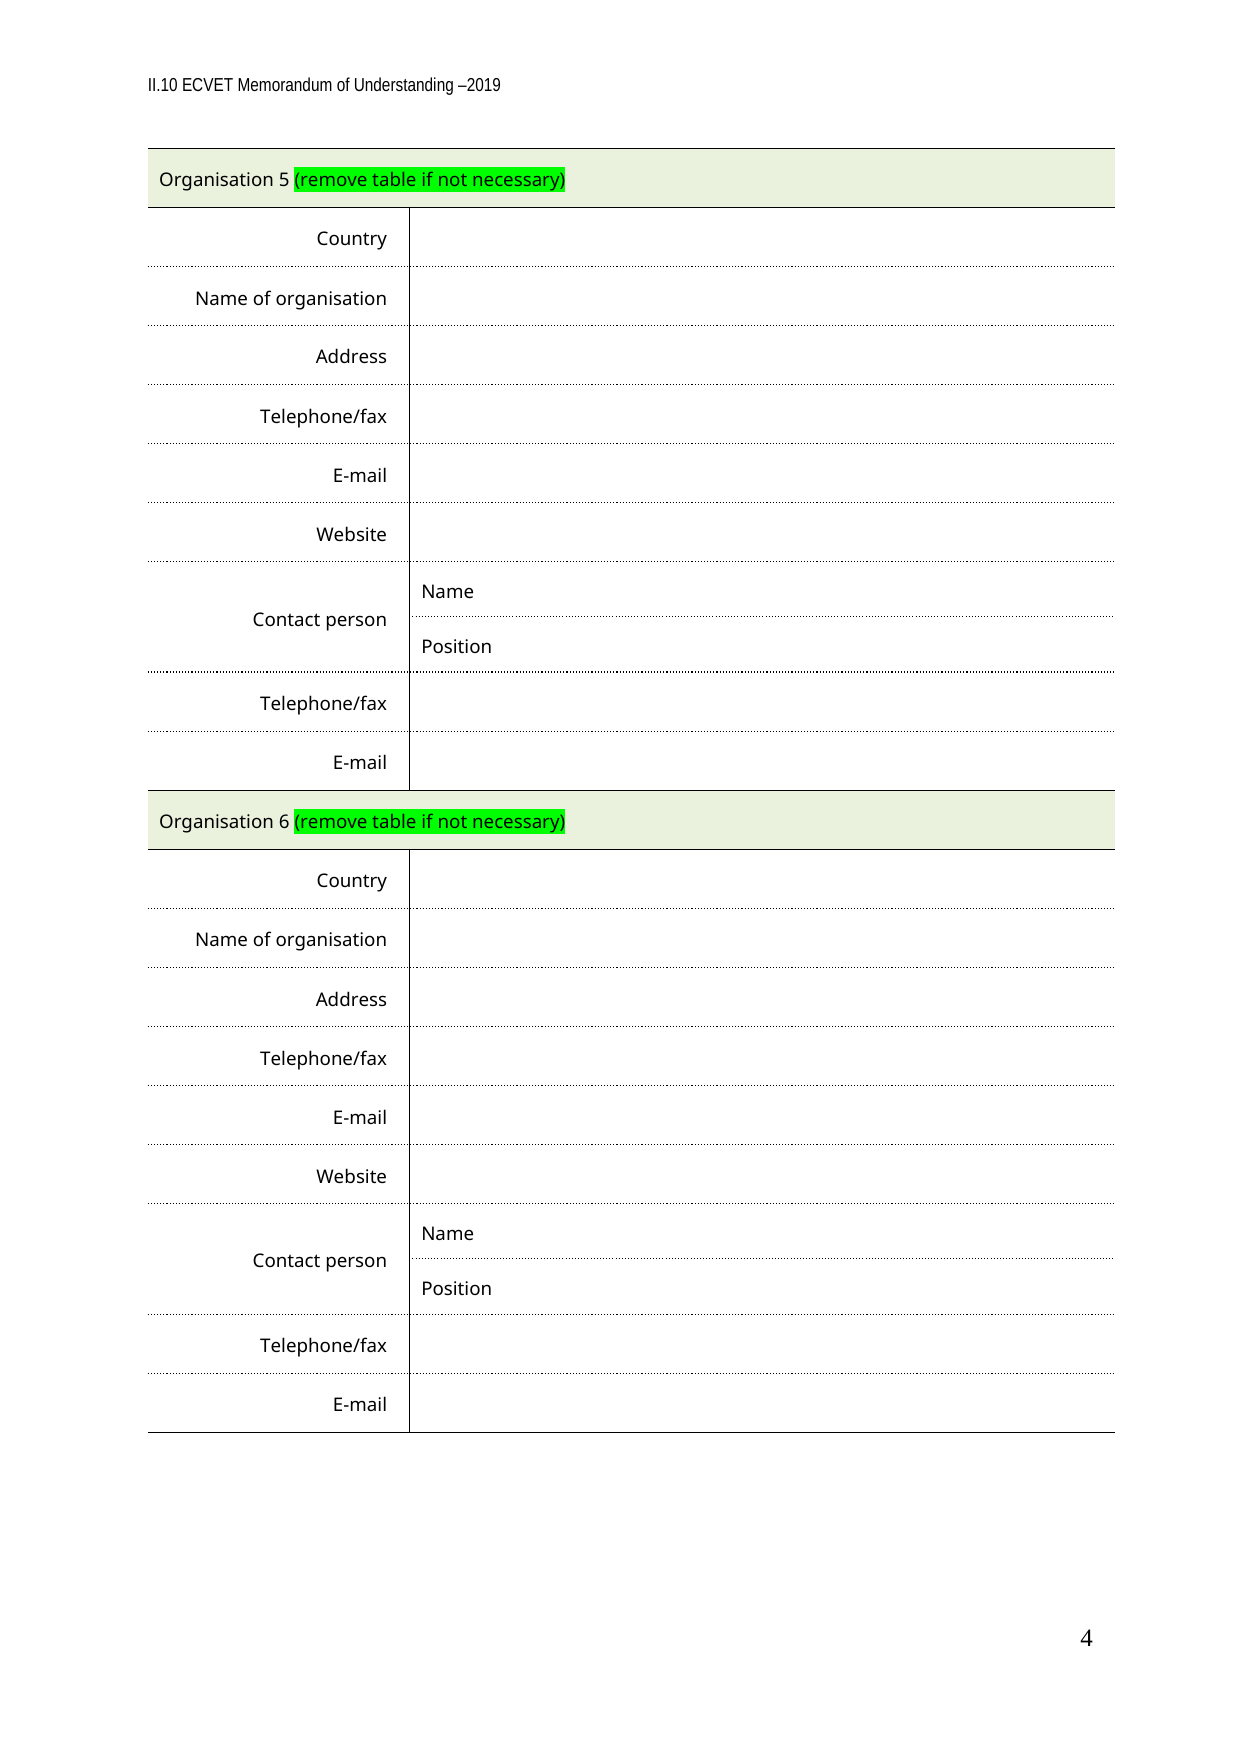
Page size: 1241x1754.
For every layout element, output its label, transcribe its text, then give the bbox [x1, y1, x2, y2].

table_cell [410, 208, 1115, 266]
table_cell Position [410, 616, 1115, 671]
table_cell Website [148, 502, 409, 561]
table_cell Contact person [148, 561, 409, 671]
table_cell [410, 850, 1115, 908]
table_cell Telephone/fax [148, 1314, 409, 1372]
table_cell Name [410, 1203, 1115, 1258]
table_cell [410, 671, 1115, 731]
table_cell E-mail [148, 443, 409, 502]
table_cell [410, 1314, 1115, 1372]
table_cell [410, 384, 1115, 443]
table_cell [410, 731, 1115, 789]
table_cell [410, 325, 1115, 384]
table_cell E-mail [148, 1373, 409, 1432]
table_cell Address [148, 325, 409, 384]
table_cell Telephone/fax [148, 671, 409, 731]
table_cell [410, 908, 1115, 967]
table_cell Telephone/fax [148, 1026, 409, 1085]
table_cell Name of organisation [148, 908, 409, 967]
table_cell Organisation 6 (remove table if not necessary) [148, 791, 1115, 849]
table_cell E-mail [148, 731, 409, 789]
table_cell Name [410, 561, 1115, 616]
table_cell [410, 1144, 1115, 1203]
table_cell Country [148, 850, 409, 908]
table_cell Telephone/fax [148, 384, 409, 443]
table_cell Contact person [148, 1203, 409, 1313]
table_header Organisation 5 (remove table if not necessary) [148, 149, 1115, 207]
table_cell Position [410, 1258, 1115, 1313]
table_cell [410, 1373, 1115, 1432]
table_cell Name of organisation [148, 266, 409, 325]
table_cell [410, 266, 1115, 325]
table_cell [410, 443, 1115, 502]
table_cell [410, 1085, 1115, 1144]
table_cell [410, 1026, 1115, 1085]
table_cell Address [148, 967, 409, 1026]
table_cell E-mail [148, 1085, 409, 1144]
table_cell Website [148, 1144, 409, 1203]
table_cell [410, 502, 1115, 561]
table_cell [410, 967, 1115, 1026]
table_cell Country [148, 208, 409, 266]
